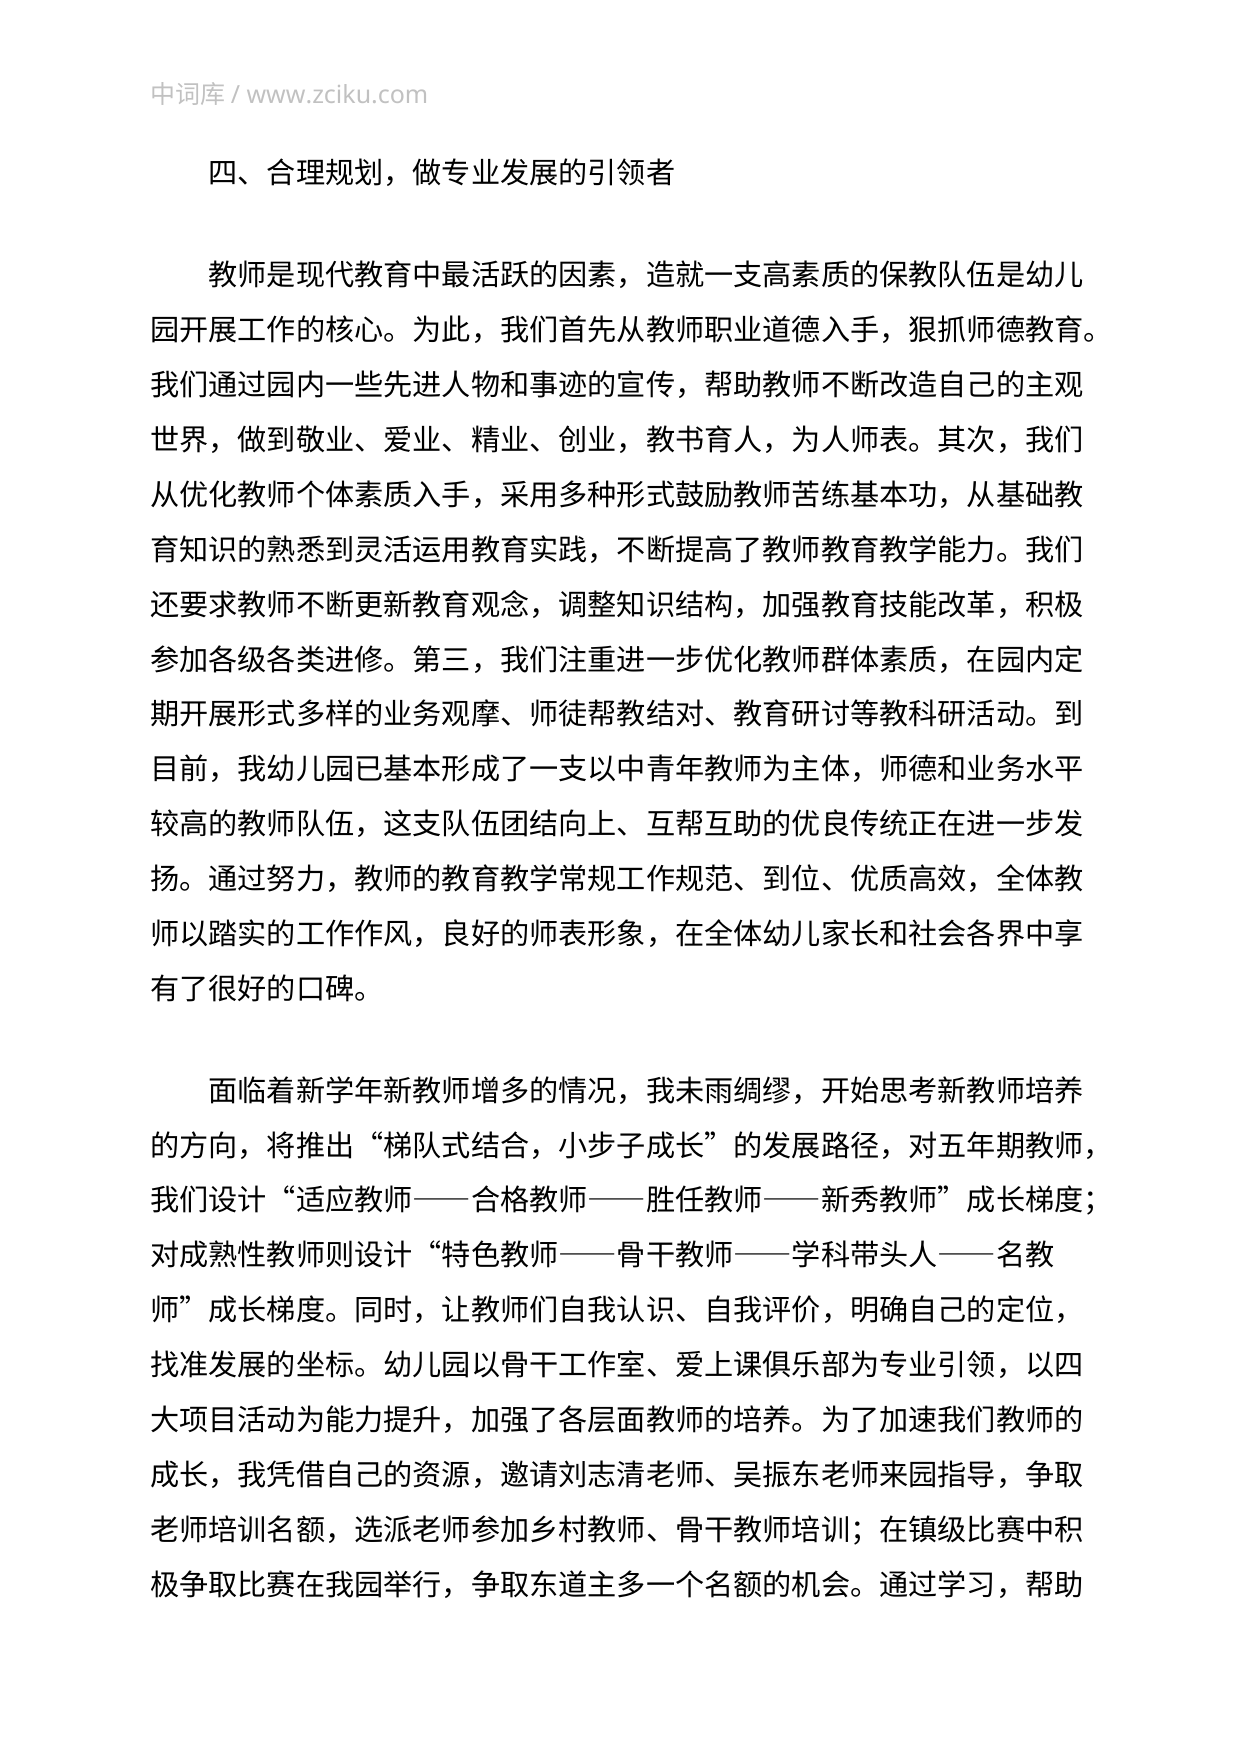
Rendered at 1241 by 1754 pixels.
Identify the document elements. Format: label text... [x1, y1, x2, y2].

text 四、合理规划，做专业发展的引领者 [150, 150, 1090, 192]
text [150, 1067, 1090, 1603]
text 教师是现代教育中最活跃的因素，造就一支高素质的保教队伍是幼儿园开展工作的核心。为此，我们首先从教师职业道德入手，狠抓师德教育。我们通过园内一些先进人物和事迹的宣传，帮助教师不断改造自己的主观世界，做到敬业、爱业、精业、创业，教书育人，为人师表。其次，我们从优化教师个体素质入手，采用多种形式鼓励教师苦练基本功，从基础教育知识的熟悉到灵活运用教育实践，不断提高了教师教育教学能力。我们还要求教师不断更新教育观念，调整知识结构，加强教育技能改革，积极参加各级各类进修。第三，我们注重进一步优化教师群体素质，在园内定期开展形式多样的业务观摩、师徒帮教结对、教育研讨等教科研活动。到目前，我幼儿园已基本形成了一支以中青年教师为主体，师德和业务水平较高的教师队伍，这支队伍团结向上、互帮互助的优良传统正在进一步发扬。通过努力，教师的教育教学常规工作规范、到位、优质高效，全体教师以踏实的工作作风，良好的师表形象，在全体幼儿家长和社会各界中享有了很好的口碑。 [150, 252, 1090, 1008]
